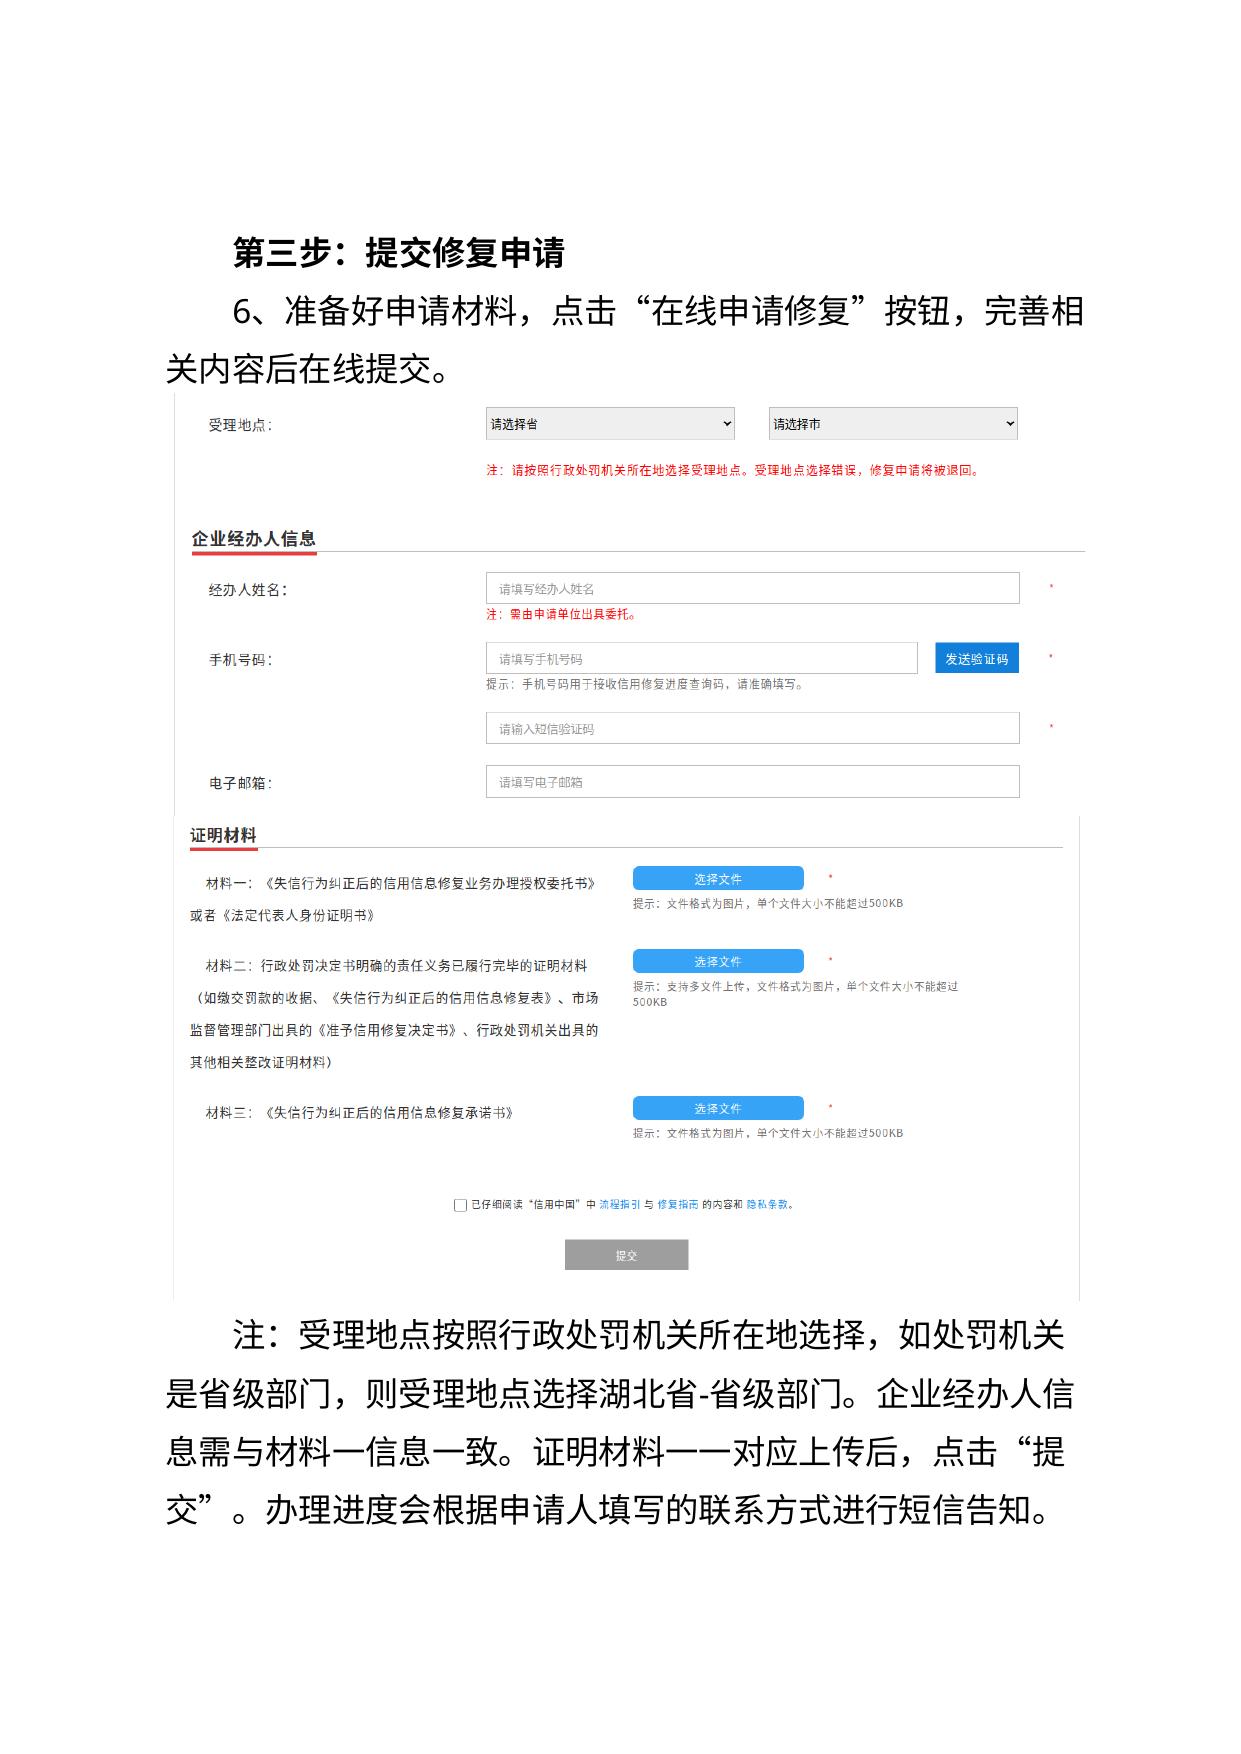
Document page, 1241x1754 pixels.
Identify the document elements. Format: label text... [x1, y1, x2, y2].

text 第三步：提交修复申请 [165, 218, 1087, 277]
text 注：受理地点按照行政处罚机关所在地选择，如处罚机关是省级部门，则受理地点选择湖北省-省级部门。企业经办人信息需与材料一信息一致。证明材料一一对应上传后，点击“提交”。办理进度会根据申请人填写的联系方式进行短信告知。 [165, 1301, 1087, 1534]
text 6、准备好申请材料，点击“在线申请修复”按钮，完善相关内容后在线提交。 [165, 277, 1087, 393]
picture [165, 393, 1087, 1301]
